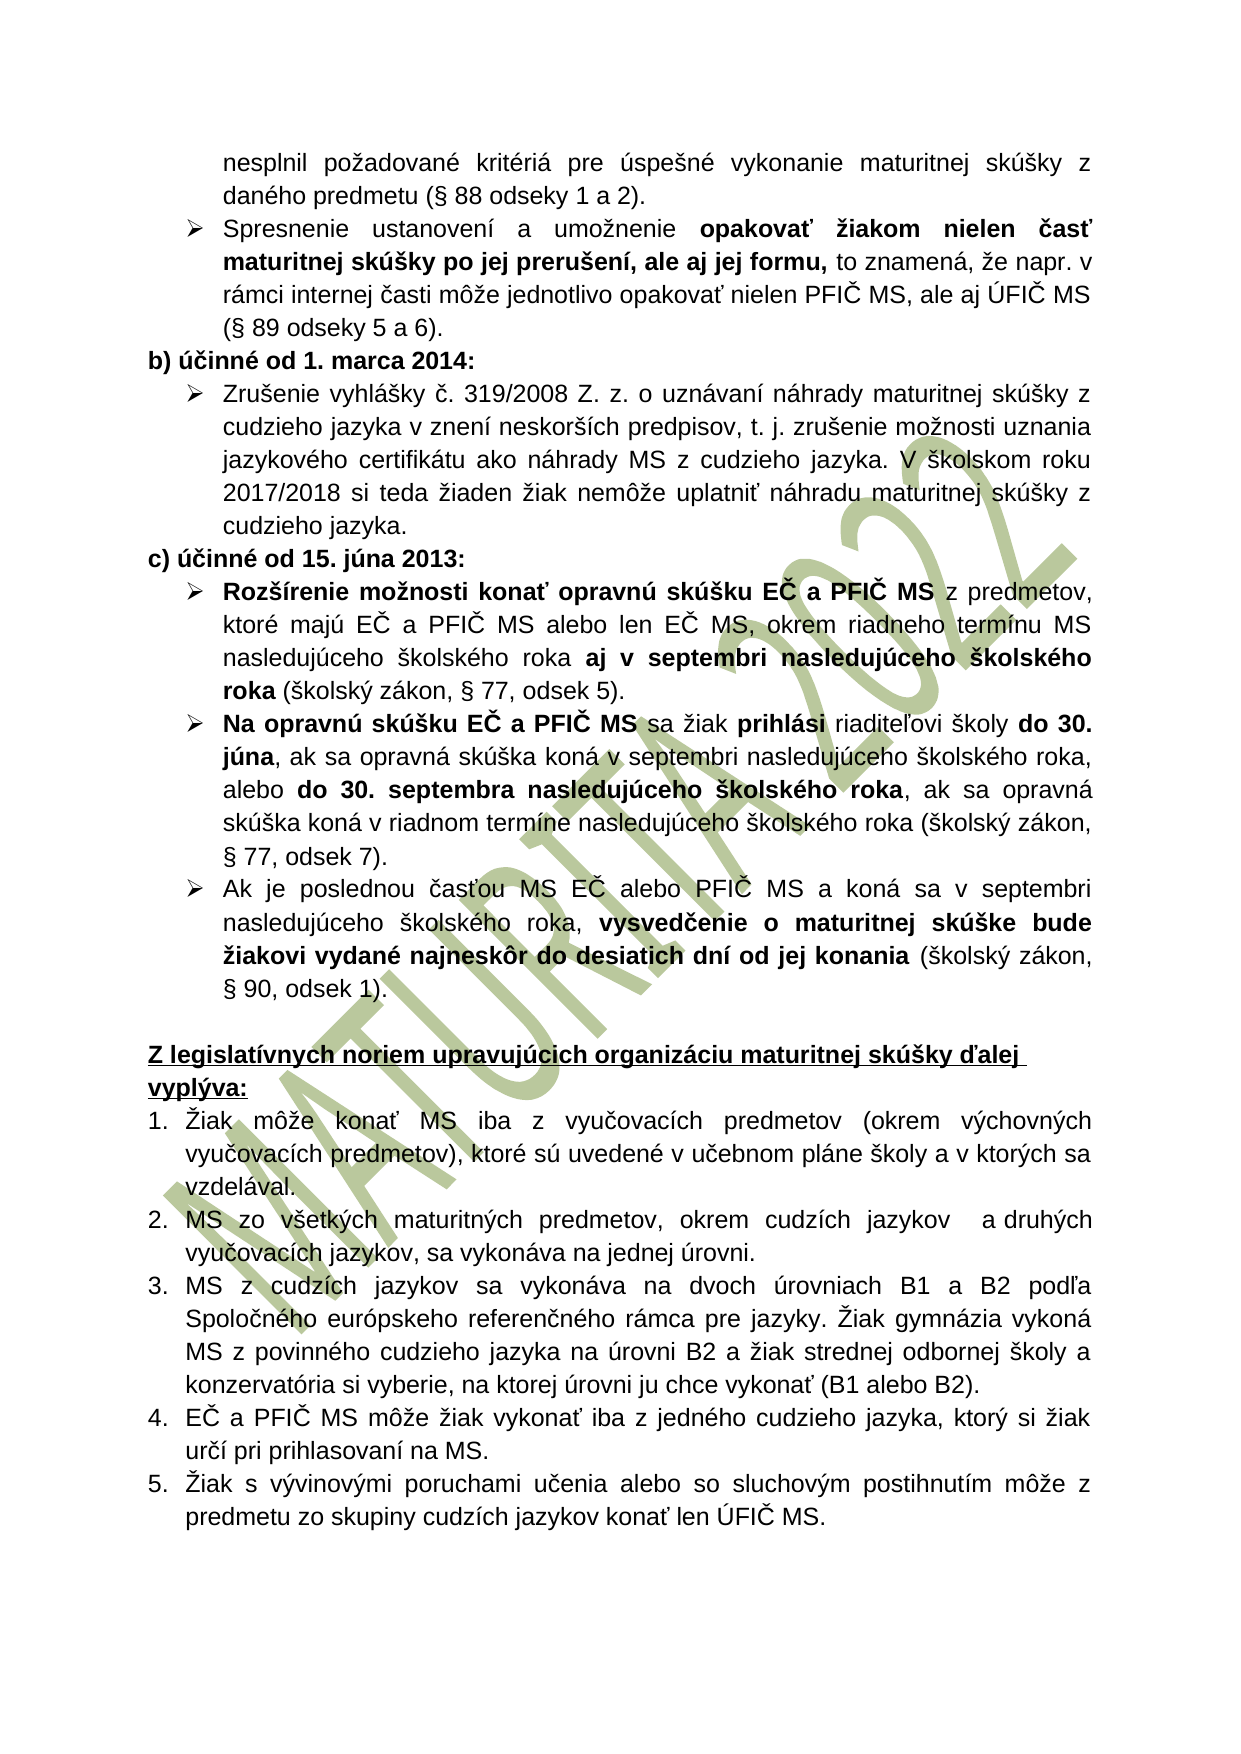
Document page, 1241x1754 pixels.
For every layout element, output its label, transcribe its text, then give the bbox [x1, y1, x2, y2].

list Žiak s vývinovými poruchami učenia alebo so sluchovým postihnutím môže z predmetu zo skupiny cudzích jazykov konať len ÚFIČ MS. [148, 1469, 1093, 1531]
text c) účinné od 15. júna 2013: [148, 544, 1093, 573]
list Na opravnú skúšku EČ a PFIČ MS sa žiak prihlási riaditeľovi školy do 30. júna, ak sa opravná skúška koná v septembri nasledujúceho školského roka, alebo do 30. septembra nasledujúceho školského roka, ak sa opravná skúška koná v riadnom termíne nasledujúceho školského roka (školský zákon, § 77, odsek 7). [185, 709, 1093, 870]
list Ak je poslednou časťou MS EČ alebo PFIČ MS a koná sa v septembri nasledujúceho školského roka, vysvedčenie o maturitnej skúške bude žiakovi vydané najneskôr do desiatich dní od jej konania (školský zákon, § 90, odsek 1). [185, 874, 1093, 1002]
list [185, 148, 1093, 209]
list Spresnenie ustanovení a umožnenie opakovať žiakom nielen časť maturitnej skúšky po jej prerušení, ale aj jej formu, to znamená, že napr. v rámci internej časti môže jednotlivo opakovať nielen PFIČ MS, ale aj ÚFIČ MS (§ 89 odseky 5 a 6). [185, 214, 1093, 342]
list Zrušenie vyhlášky č. 319/2008 Z. z. o uznávaní náhrady maturitnej skúšky z cudzieho jazyka v znení neskorších predpisov, t. j. zrušenie možnosti uznania jazykového certifikátu ako náhrady MS z cudzieho jazyka. V školskom roku 2017/2018 si teda žiaden žiak nemôže uplatniť náhradu maturitnej skúšky z cudzieho jazyka. [185, 379, 1093, 540]
list MS zo všetkých maturitných predmetov, okrem cudzích jazykov a druhých vyučovacích jazykov, sa vykonáva na jednej úrovni. [148, 1205, 1093, 1267]
text b) účinné od 1. marca 2014: [148, 346, 1093, 374]
list EČ a PFIČ MS môže žiak vykonať iba z jedného cudzieho jazyka, ktorý si žiak určí pri prihlasovaní na MS. [148, 1403, 1093, 1465]
list Žiak môže konať MS iba z vyučovacích predmetov (okrem výchovných vyučovacích predmetov), ktoré sú uvedené v učebnom pláne školy a v ktorých sa vzdelával. [148, 1106, 1093, 1201]
list Rozšírenie možnosti konať opravnú skúšku EČ a PFIČ MS z predmetov, ktoré majú EČ a PFIČ MS alebo len EČ MS, okrem riadneho termínu MS nasledujúceho školského roka aj v septembri nasledujúceho školského roka (školský zákon, § 77, odsek 5). [185, 577, 1093, 705]
text Z legislatívnych noriem upravujúcich organizáciu maturitnej skúšky ďalej vyplýva: [148, 1040, 1093, 1101]
list MS z cudzích jazykov sa vykonáva na dvoch úrovniach B1 a B2 podľa Spoločného európskeho referenčného rámca pre jazyky. Žiak gymnázia vykoná MS z povinného cudzieho jazyka na úrovni B2 a žiak strednej odbornej školy a konzervatória si vyberie, na ktorej úrovni ju chce vykonať (B1 alebo B2). [148, 1271, 1093, 1399]
